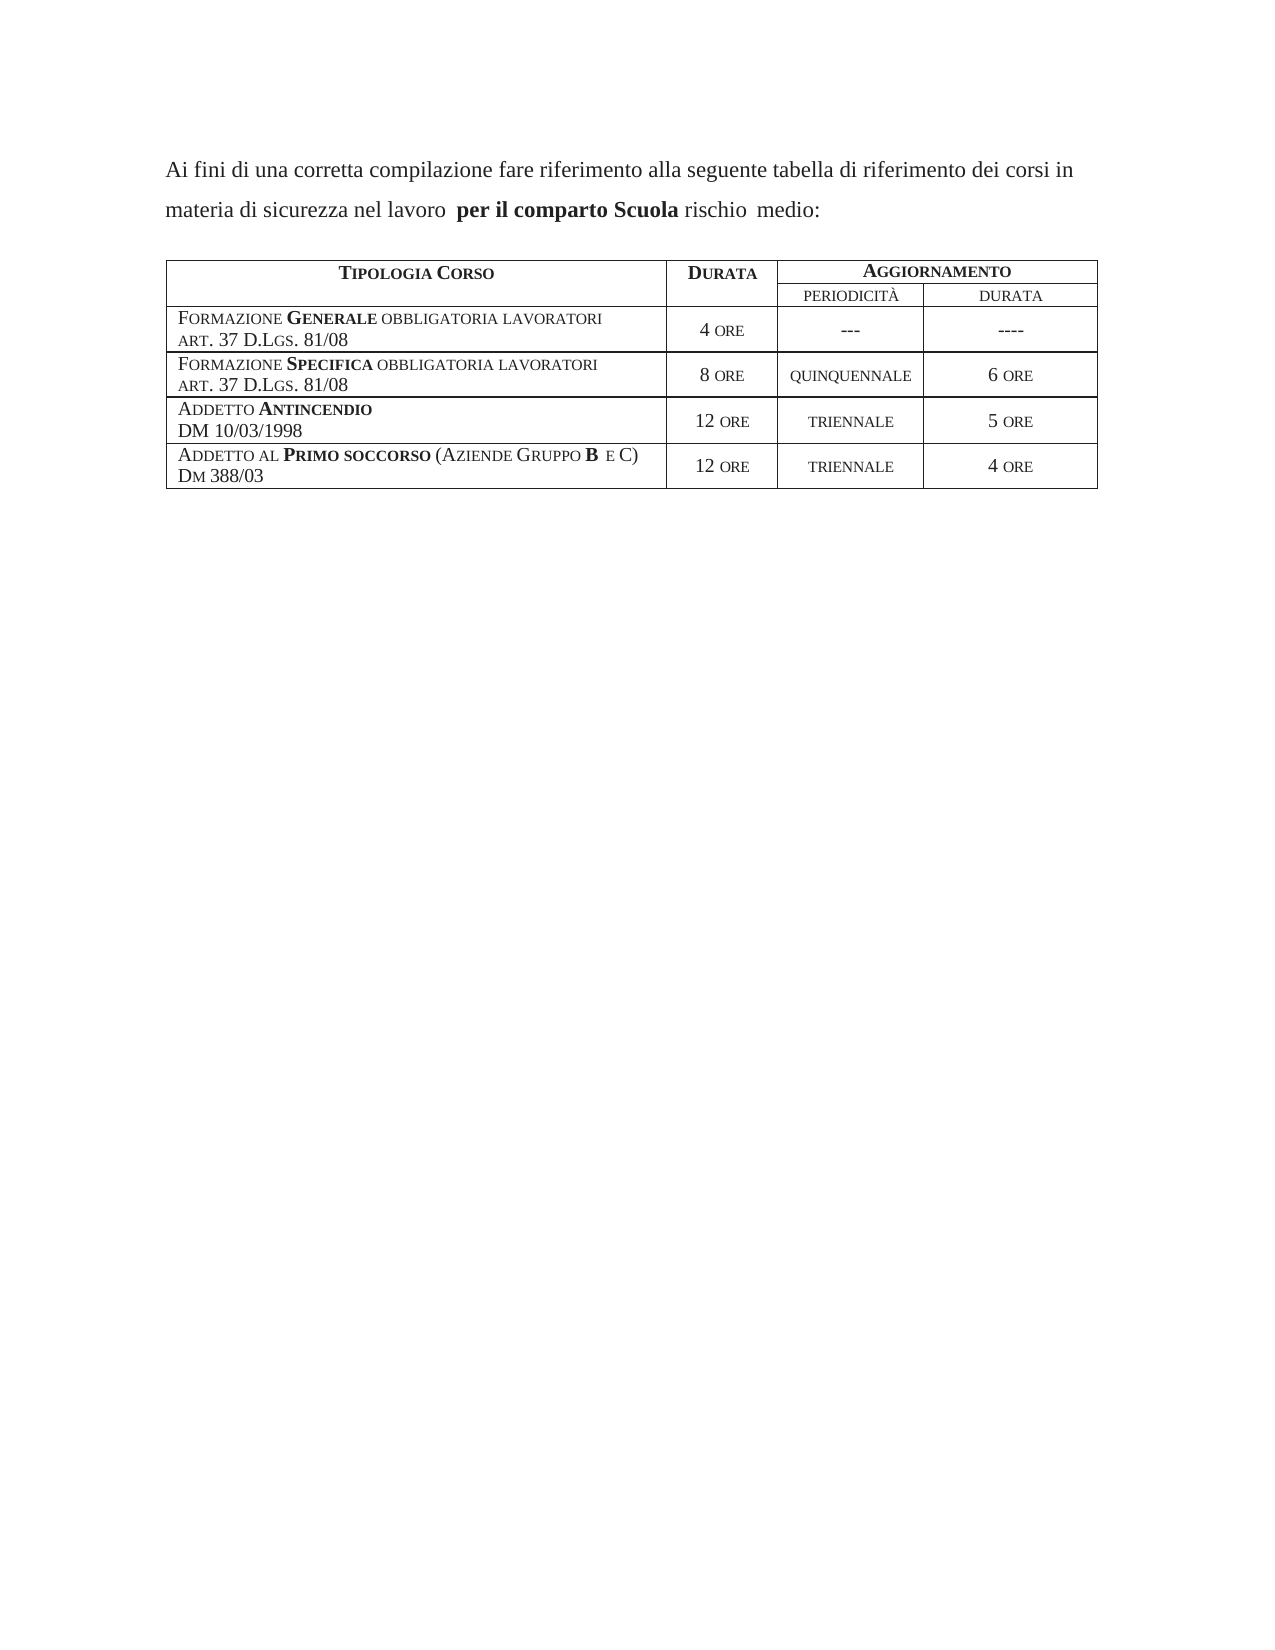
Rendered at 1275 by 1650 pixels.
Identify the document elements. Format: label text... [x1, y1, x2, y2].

table_cell 8 ORE [667, 353, 777, 396]
table_cell QUINQUENNALE [778, 353, 923, 396]
table_cell 5 ORE [924, 398, 1097, 442]
table_cell FORMAZIONE SPECIFICA OBBLIGATORIA LAVORATORI ART. 37 D.LGS. 81/08 [167, 353, 666, 396]
table_cell 6 ORE [924, 353, 1097, 396]
table_cell TRIENNALE [778, 444, 923, 487]
table_header Durata [667, 261, 777, 306]
table_cell 4 ORE [924, 444, 1097, 487]
table_cell ADDETTO AL PRIMO SOCCORSO (AZIENDE GRUPPO B E C) DM 388/03 [167, 444, 666, 487]
table_cell PERIODICITÀ [778, 284, 923, 306]
table_cell 12 ORE [667, 444, 777, 487]
table_cell DURATA [924, 284, 1097, 306]
table_cell 4 ORE [667, 307, 777, 351]
table_header Aggiornamento [778, 261, 1097, 283]
table_cell 12 ORE [667, 398, 777, 442]
table_header Tipologia Corso [167, 261, 666, 306]
table_cell ---- [924, 307, 1097, 351]
text Ai fini di una corretta compilazione fare riferimento alla seguente tabella di riferimento dei corsi in materia di sicurezza nel lavoro per il comparto Scuola rischio medio: [165, 156, 1125, 223]
table_cell ADDETTO ANTINCENDIO DM 10/03/1998 [167, 398, 666, 442]
table_cell FORMAZIONE GENERALE OBBLIGATORIA LAVORATORI ART. 37 D.LGS. 81/08 [167, 307, 666, 351]
table_cell --- [778, 307, 923, 351]
table_cell TRIENNALE [778, 398, 923, 442]
